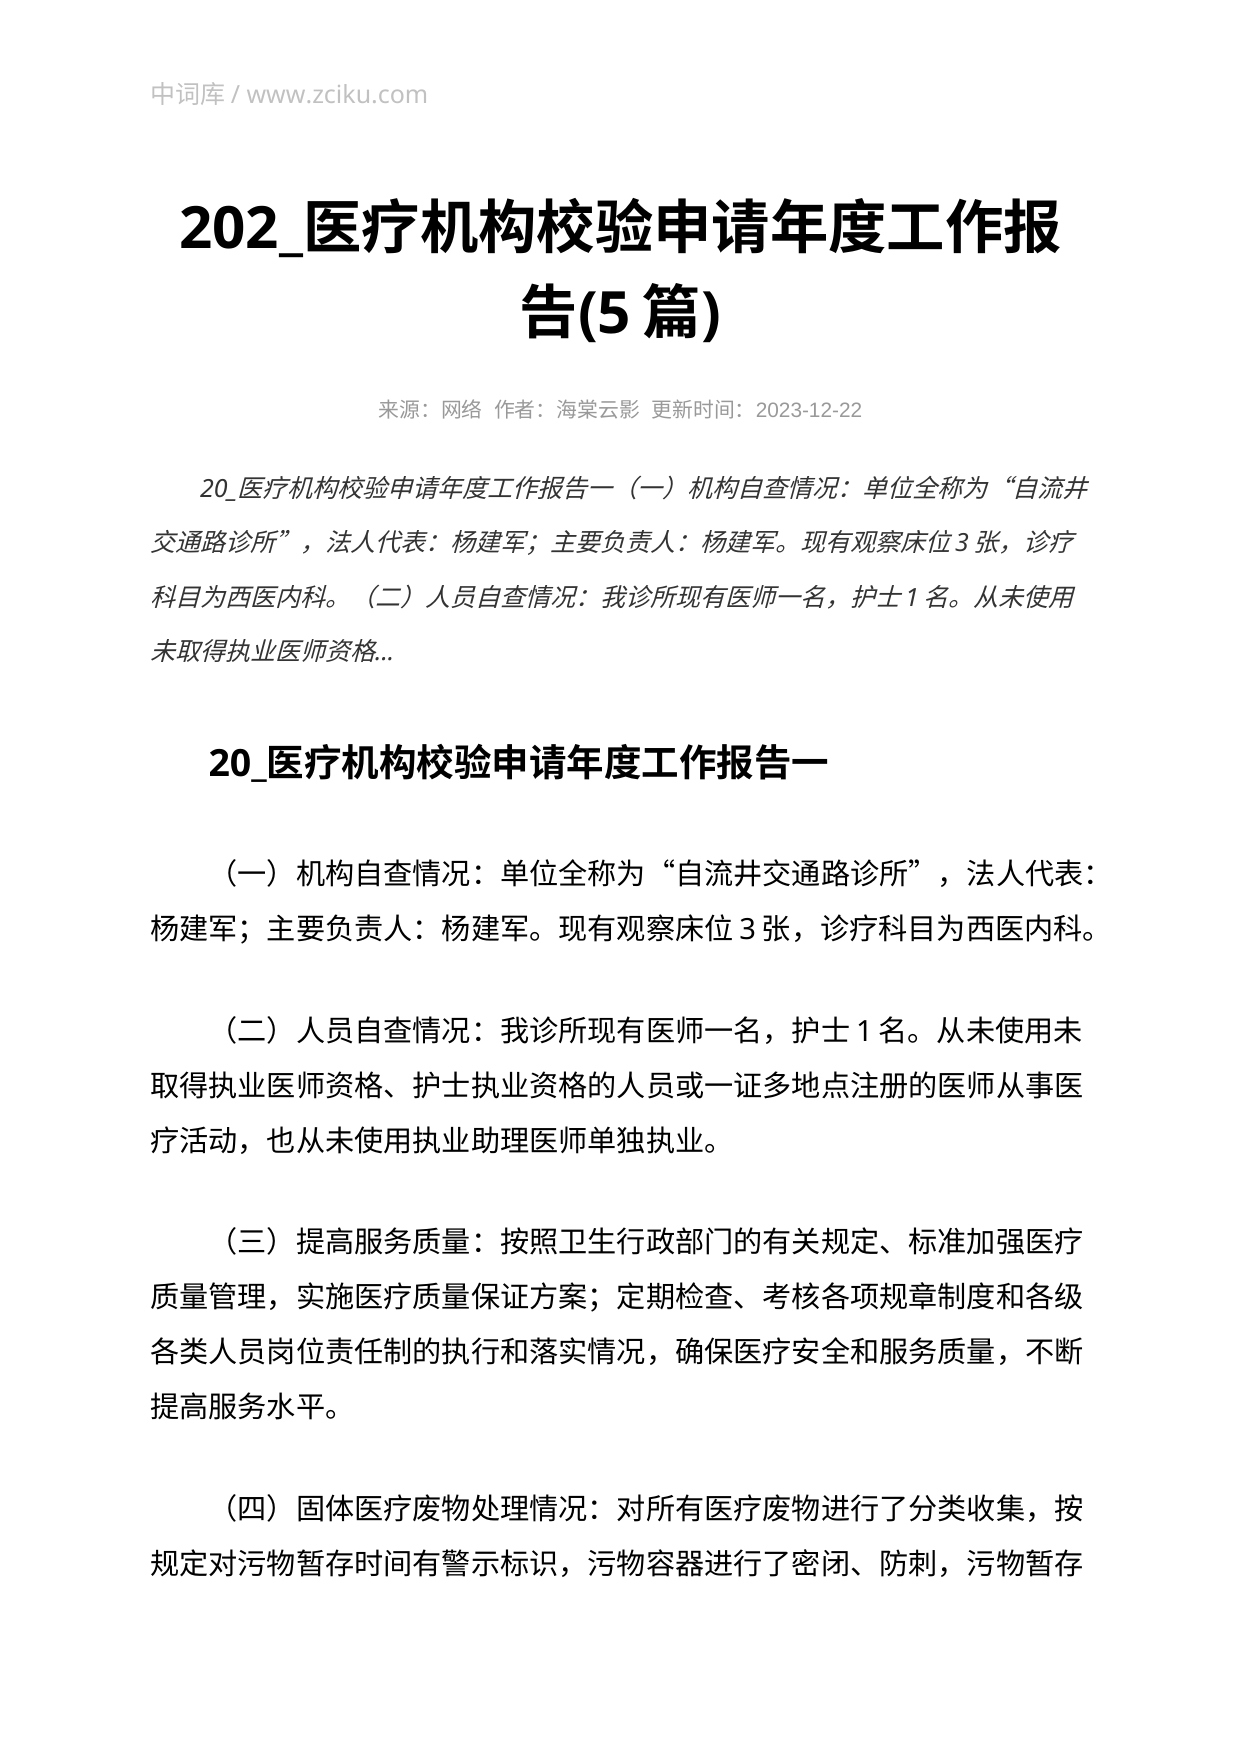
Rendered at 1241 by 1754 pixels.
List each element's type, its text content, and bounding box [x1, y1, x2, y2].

text （三）提高服务质量：按照卫生行政部门的有关规定、标准加强医疗质量管理，实施医疗质量保证方案；定期检查、考核各项规章制度和各级各类人员岗位责任制的执行和落实情况，确保医疗安全和服务质量，不断提高服务水平。 [150, 1219, 1090, 1426]
text 20_医疗机构校验申请年度工作报告一 [150, 733, 1090, 787]
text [150, 1486, 1090, 1583]
text （二）人员自查情况：我诊所现有医师一名，护士1名。从未使用未取得执业医师资格、护士执业资格的人员或一证多地点注册的医师从事医疗活动，也从未使用执业助理医师单独执业。 [150, 1007, 1090, 1159]
text （一）机构自查情况：单位全称为“自流井交通路诊所”，法人代表：杨建军；主要负责人：杨建军。现有观察床位3张，诊疗科目为西医内科。 [150, 851, 1090, 948]
text 20_医疗机构校验申请年度工作报告一（一）机构自查情况：单位全称为“自流井交通路诊所”，法人代表：杨建军；主要负责人：杨建军。现有观察床位3张，诊疗科目为西医内科。（二）人员自查情况：我诊所现有医师一名，护士1名。从未使用未取得执业医师资格... [150, 468, 1090, 668]
subtitle 202_医疗机构校验申请年度工作报告(5篇) [150, 181, 1090, 351]
text 来源：网络 作者：海棠云影 更新时间：2023-12-22 [150, 398, 1090, 422]
